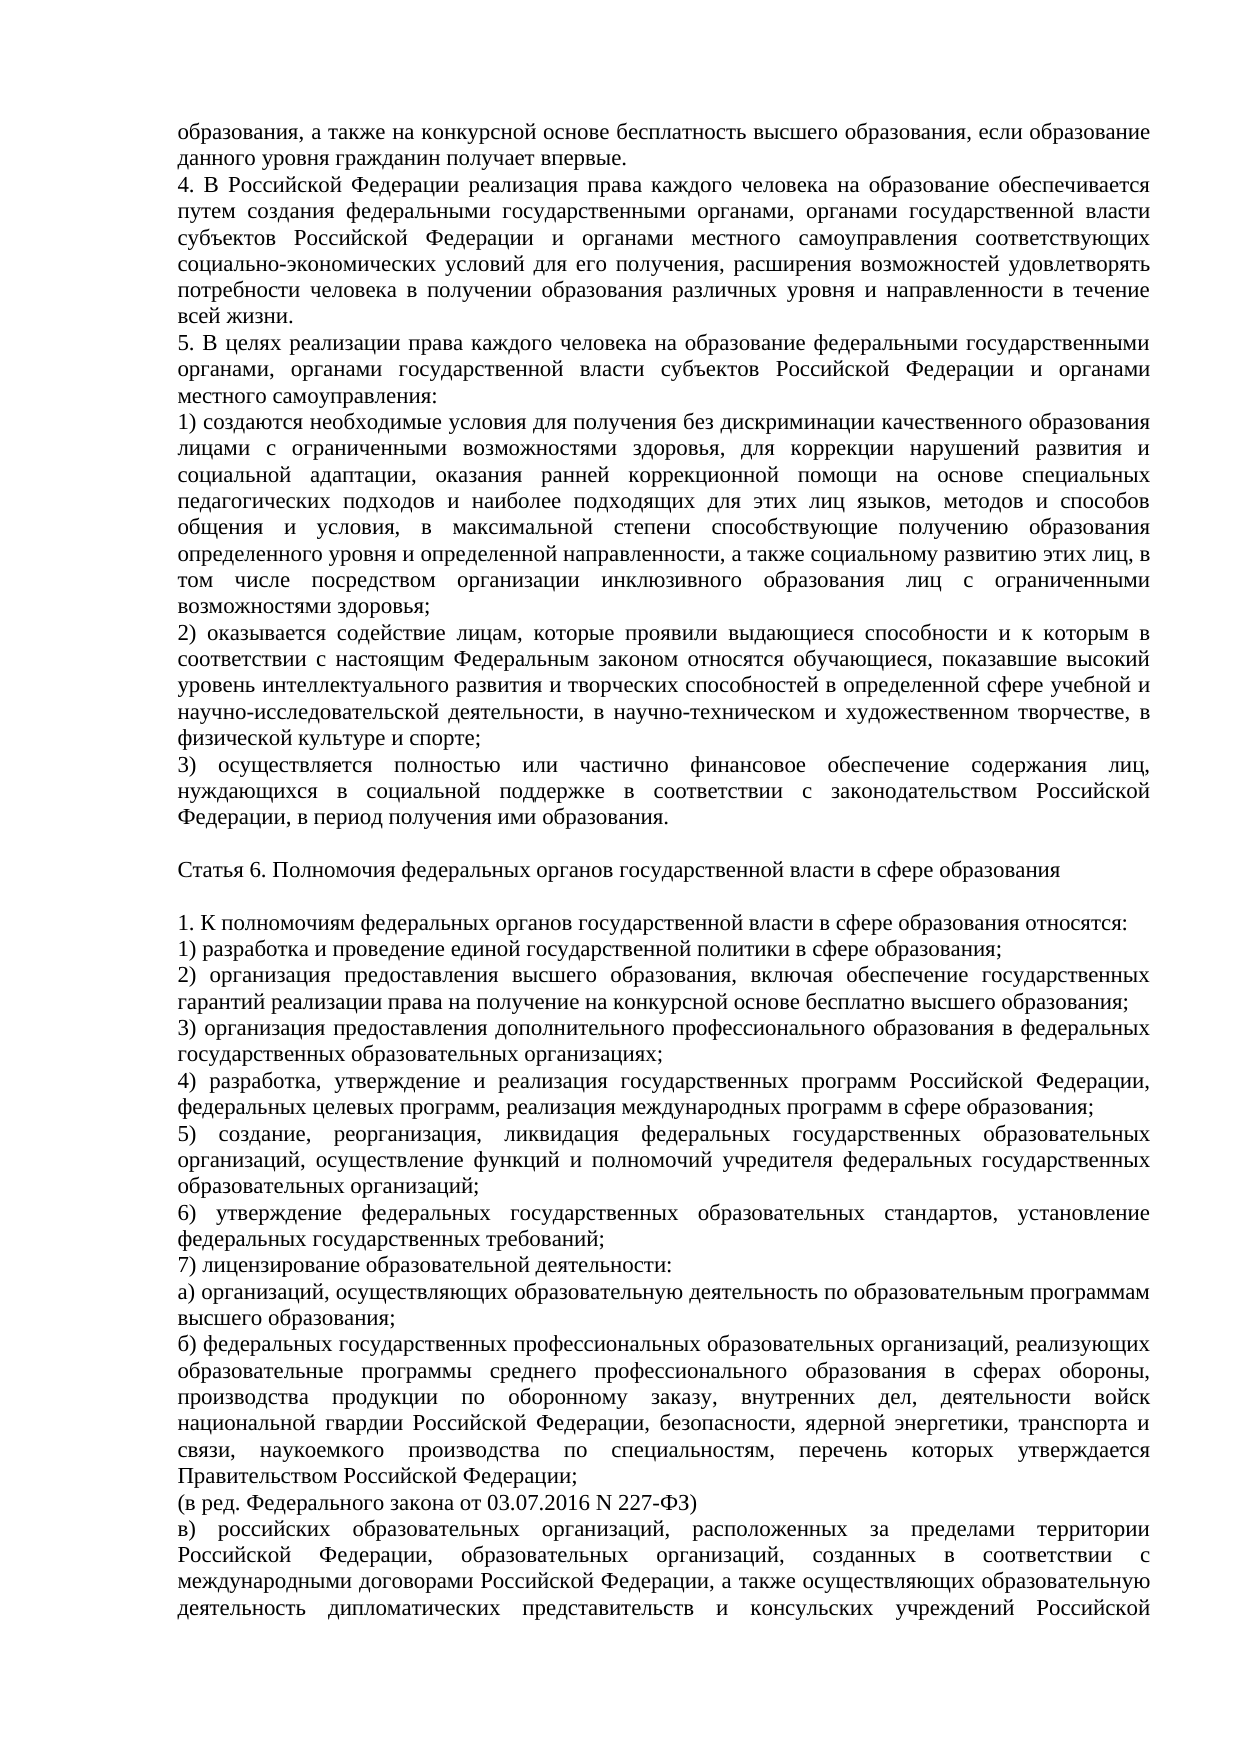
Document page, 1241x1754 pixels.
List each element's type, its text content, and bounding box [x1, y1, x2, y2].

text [177, 118, 1152, 171]
text 5) создание, реорганизация, ликвидация федеральных государственных образовательных организаций, осуществление функций и полномочий учредителя федеральных государственных образовательных организаций; [177, 1119, 1152, 1199]
text 1) создаются необходимые условия для получения без дискриминации качественного образования лицами с ограниченными возможностями здоровья, для коррекции нарушений развития и социальной адаптации, оказания ранней коррекционной помощи на основе специальных педагогических подходов и наиболее подходящих для этих лиц языков, методов и способов общения и условия, в максимальной степени способствующие получению образования определенного уровня и определенной направленности, а также социальному развитию этих лиц, в том числе посредством организации инклюзивного образования лиц с ограниченными возможностями здоровья; [177, 408, 1152, 619]
text (в ред. Федерального закона от 03.07.2016 N 227-ФЗ) [177, 1488, 1152, 1515]
text б) федеральных государственных профессиональных образовательных организаций, реализующих образовательные программы среднего профессионального образования в сферах обороны, производства продукции по оборонному заказу, внутренних дел, деятельности войск национальной гвардии Российской Федерации, безопасности, ядерной энергетики, транспорта и связи, наукоемкого производства по специальностям, перечень которых утверждается Правительством Российской Федерации; [177, 1330, 1152, 1488]
text 1. К полномочиям федеральных органов государственной власти в сфере образования относятся: [177, 909, 1152, 935]
text 2) организация предоставления высшего образования, включая обеспечение государственных гарантий реализации права на получение на конкурсной основе бесплатно высшего образования; [177, 961, 1152, 1014]
text 5. В целях реализации права каждого человека на образование федеральными государственными органами, органами государственной власти субъектов Российской Федерации и органами местного самоуправления: [177, 329, 1152, 408]
text 3) осуществляется полностью или частично финансовое обеспечение содержания лиц, нуждающихся в социальной поддержке в соответствии с законодательством Российской Федерации, в период получения ими образования. [177, 751, 1152, 830]
text 4) разработка, утверждение и реализация государственных программ Российской Федерации, федеральных целевых программ, реализация международных программ в сфере образования; [177, 1067, 1152, 1119]
text а) организаций, осуществляющих образовательную деятельность по образовательным программам высшего образования; [177, 1278, 1152, 1330]
text 2) оказывается содействие лицам, которые проявили выдающиеся способности и к которым в соответствии с настоящим Федеральным законом относятся обучающиеся, показавшие высокий уровень интеллектуального развития и творческих способностей в определенной сфере учебной и научно-исследовательской деятельности, в научно-техническом и художественном творчестве, в физической культуре и спорте; [177, 619, 1152, 751]
text 3) организация предоставления дополнительного профессионального образования в федеральных государственных образовательных организациях; [177, 1014, 1152, 1067]
text 6) утверждение федеральных государственных образовательных стандартов, установление федеральных государственных требований; [177, 1199, 1152, 1251]
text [177, 1515, 1152, 1620]
text 7) лицензирование образовательной деятельности: [177, 1251, 1152, 1278]
text 4. В Российской Федерации реализация права каждого человека на образование обеспечивается путем создания федеральными государственными органами, органами государственной власти субъектов Российской Федерации и органами местного самоуправления соответствующих социально-экономических условий для его получения, расширения возможностей удовлетворять потребности человека в получении образования различных уровня и направленности в течение всей жизни. [177, 171, 1152, 329]
text 1) разработка и проведение единой государственной политики в сфере образования; [177, 935, 1152, 961]
text Статья 6. Полномочия федеральных органов государственной власти в сфере образования [177, 856, 1152, 882]
